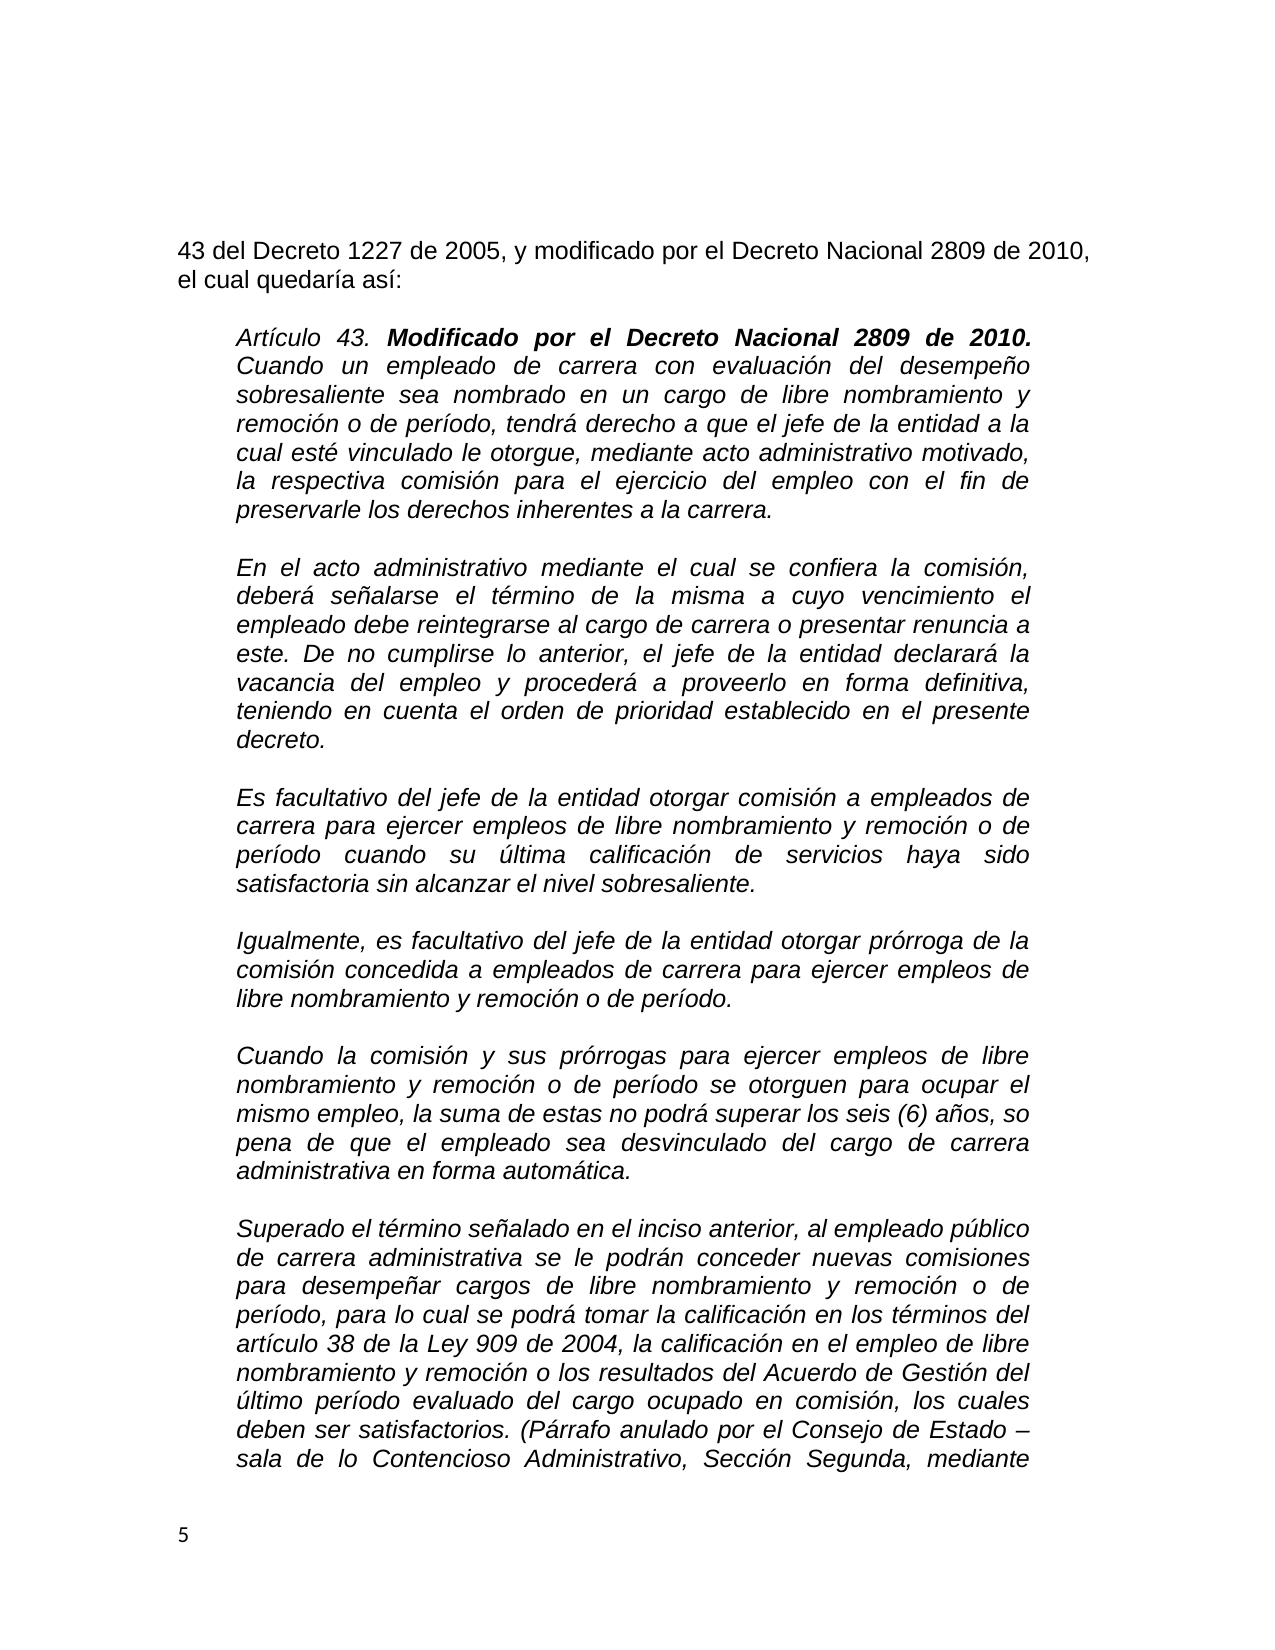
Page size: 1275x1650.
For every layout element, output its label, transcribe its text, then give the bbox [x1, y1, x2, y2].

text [177, 236, 1093, 294]
text Cuando la comisión y sus prórrogas para ejercer empleos de libre nombramiento y remoción o de período se otorguen para ocupar el mismo empleo, la suma de estas no podrá superar los seis (6) años, so pena de que el empleado sea desvinculado del cargo de carrera administrativa en forma automática. [236, 1041, 1034, 1185]
text Es facultativo del jefe de la entidad otorgar comisión a empleados de carrera para ejercer empleos de libre nombramiento y remoción o de período cuando su última calificación de servicios haya sido satisfactoria sin alcanzar el nivel sobresaliente. [236, 782, 1034, 897]
text Igualmente, es facultativo del jefe de la entidad otorgar prórroga de la comisión concedida a empleados de carrera para ejercer empleos de libre nombramiento y remoción o de período. [236, 926, 1034, 1012]
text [236, 1214, 1034, 1472]
text En el acto administrativo mediante el cual se confiera la comisión, deberá señalarse el término de la misma a cuyo vencimiento el empleado debe reintegrarse al cargo de carrera o presentar renuncia a este. De no cumplirse lo anterior, el jefe de la entidad declarará la vacancia del empleo y procederá a proveerlo en forma definitiva, teniendo en cuenta el orden de prioridad establecido en el presente decreto. [236, 552, 1034, 754]
text Artículo 43. Modificado por el Decreto Nacional 2809 de 2010. Cuando un empleado de carrera con evaluación del desempeño sobresaliente sea nombrado en un cargo de libre nombramiento y remoción o de período, tendrá derecho a que el jefe de la entidad a la cual esté vinculado le otorgue, mediante acto administrativo motivado, la respectiva comisión para el ejercicio del empleo con el fin de preservarle los derechos inherentes a la carrera. [236, 322, 1034, 524]
